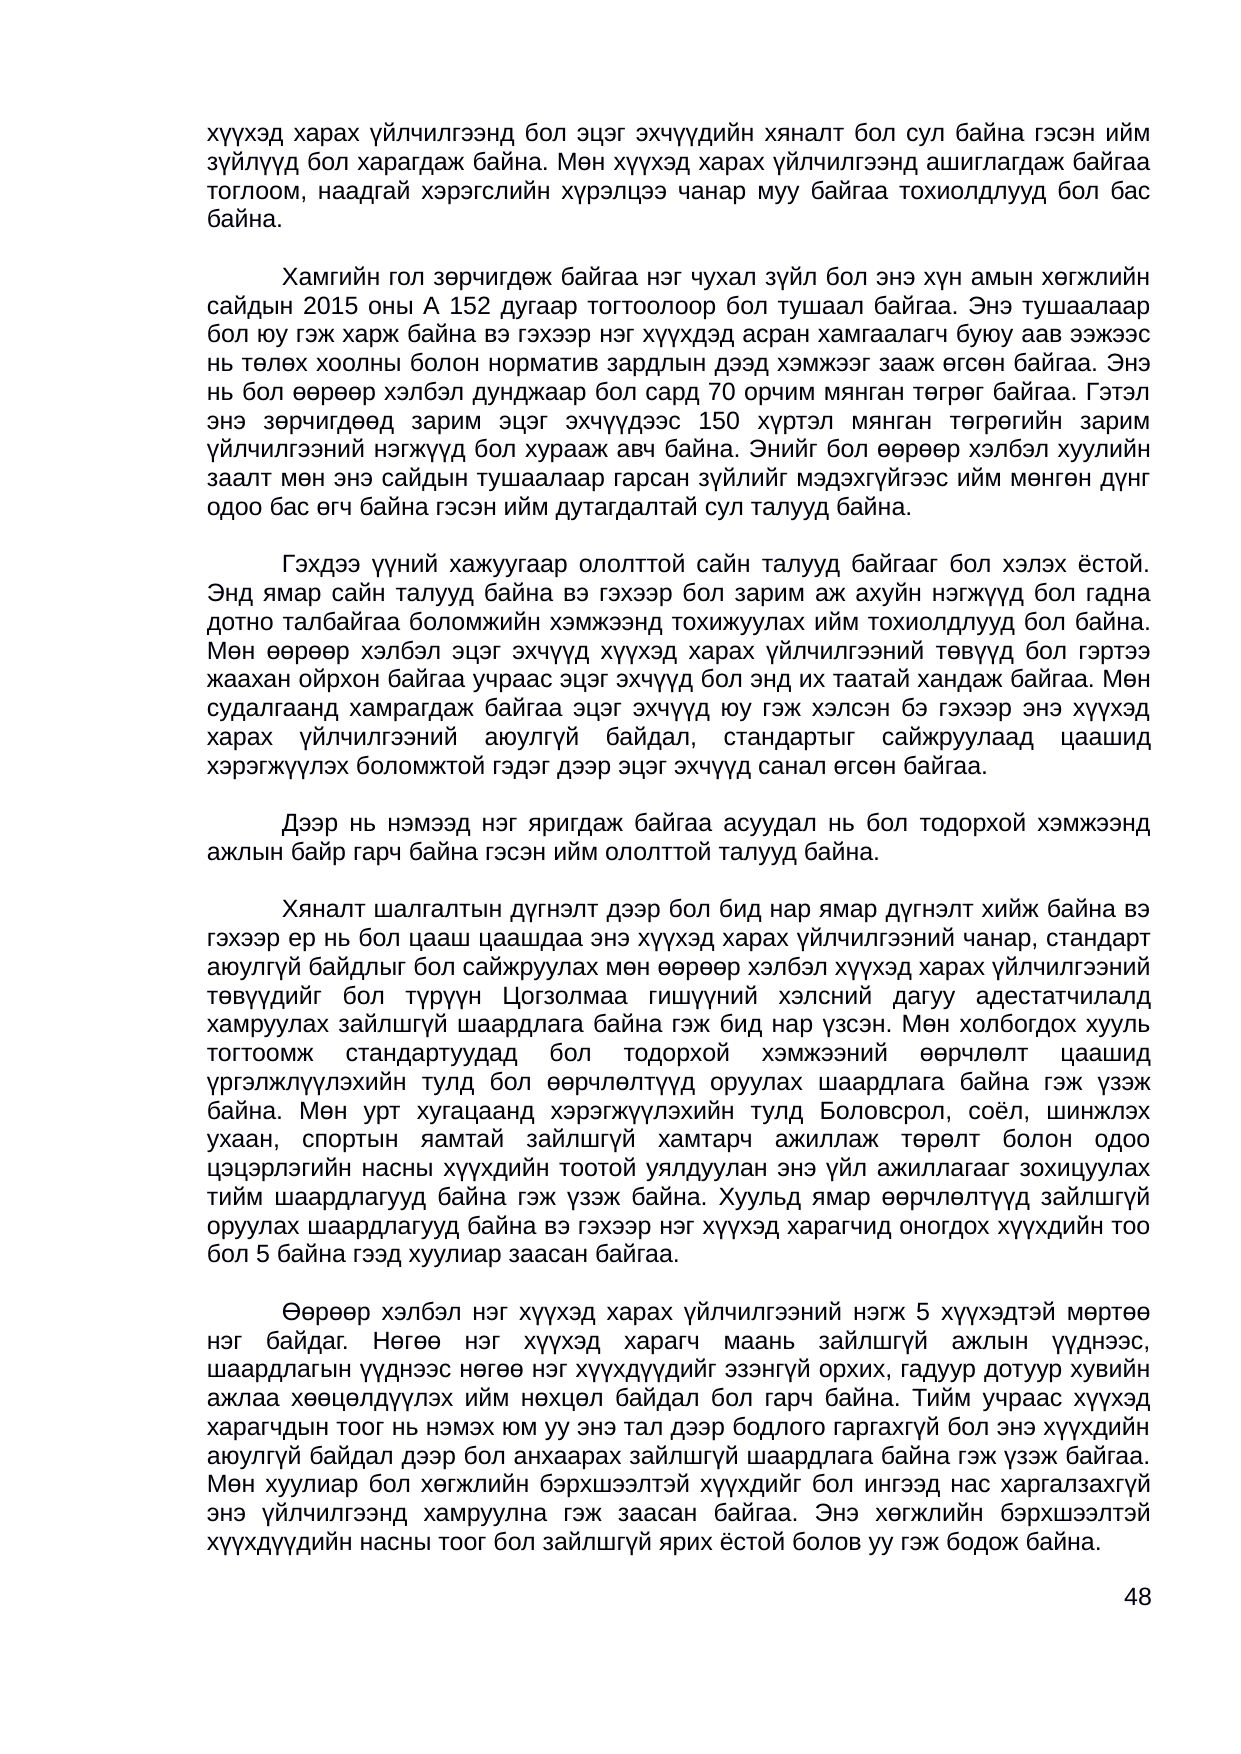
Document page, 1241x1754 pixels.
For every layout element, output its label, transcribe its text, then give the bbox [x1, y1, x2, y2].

text Өөрөөр хэлбэл нэг хүүхэд харах үйлчилгээний нэгж 5 хүүхэдтэй мөртөө нэг байдаг. Нөгөө нэг хүүхэд харагч маань зайлшгүй ажлын үүднээс, шаардлагын үүднээс нөгөө нэг хүүхдүүдийг эзэнгүй орхих, гадуур дотуур хувийн ажлаа хөөцөлдүүлэх ийм нөхцөл байдал бол гарч байна. Тийм учраас хүүхэд харагчдын тоог нь нэмэх юм уу энэ тал дээр бодлого гаргахгүй бол энэ хүүхдийн аюулгүй байдал дээр бол анхаарах зайлшгүй шаардлага байна гэж үзэж байгаа. Мөн хуулиар бол хөгжлийн бэрхшээлтэй хүүхдийг бол ингээд нас харгалзахгүй энэ үйлчилгээнд хамруулна гэж заасан байгаа. Энэ хөгжлийн бэрхшээлтэй хүүхдүүдийн насны тоог бол зайлшгүй ярих ёстой болов уу гэж бодож байна. [207, 1297, 1152, 1556]
text Хамгийн гол зөрчигдөж байгаа нэг чухал зүйл бол энэ хүн амын хөгжлийн сайдын 2015 оны А 152 дугаар тогтоолоор бол тушаал байгаа. Энэ тушаалаар бол юу гэж харж байна вэ гэхээр нэг хүүхдэд асран хамгаалагч буюу аав ээжээс нь төлөх хоолны болон норматив зардлын дээд хэмжээг зааж өгсөн байгаа. Энэ нь бол өөрөөр хэлбэл дунджаар бол сард 70 орчим мянган төгрөг байгаа. Гэтэл энэ зөрчигдөөд зарим эцэг эхчүүдээс 150 хүртэл мянган төгрөгийн зарим үйлчилгээний нэгжүүд бол хурааж авч байна. Энийг бол өөрөөр хэлбэл хуулийн заалт мөн энэ сайдын тушаалаар гарсан зүйлийг мэдэхгүйгээс ийм мөнгөн дүнг одоо бас өгч байна гэсэн ийм дутагдалтай сул талууд байна. [207, 262, 1152, 521]
text Дээр нь нэмээд нэг яригдаж байгаа асуудал нь бол тодорхой хэмжээнд ажлын байр гарч байна гэсэн ийм ололттой талууд байна. [207, 808, 1152, 866]
text Гэхдээ үүний хажуугаар ололттой сайн талууд байгааг бол хэлэх ёстой. Энд ямар сайн талууд байна вэ гэхээр бол зарим аж ахуйн нэгжүүд бол гадна дотно талбайгаа боломжийн хэмжээнд тохижуулах ийм тохиолдлууд бол байна. Мөн өөрөөр хэлбэл эцэг эхчүүд хүүхэд харах үйлчилгээний төвүүд бол гэртээ жаахан ойрхон байгаа учраас эцэг эхчүүд бол энд их таатай хандаж байгаа. Мөн судалгаанд хамрагдаж байгаа эцэг эхчүүд юу гэж хэлсэн бэ гэхээр энэ хүүхэд харах үйлчилгээний аюулгүй байдал, стандартыг сайжруулаад цаашид хэрэгжүүлэх боломжтой гэдэг дээр эцэг эхчүүд санал өгсөн байгаа. [207, 549, 1152, 779]
text Хяналт шалгалтын дүгнэлт дээр бол бид нар ямар дүгнэлт хийж байна вэ гэхээр ер нь бол цааш цаашдаа энэ хүүхэд харах үйлчилгээний чанар, стандарт аюулгүй байдлыг бол сайжруулах мөн өөрөөр хэлбэл хүүхэд харах үйлчилгээний төвүүдийг бол түрүүн Цогзолмаа гишүүний хэлсний дагуу адестатчилалд хамруулах зайлшгүй шаардлага байна гэж бид нар үзсэн. Мөн холбогдох хууль тогтоомж стандартуудад бол тодорхой хэмжээний өөрчлөлт цаашид үргэлжлүүлэхийн тулд бол өөрчлөлтүүд оруулах шаардлага байна гэж үзэж байна. Мөн урт хугацаанд хэрэгжүүлэхийн тулд Боловсрол, соёл, шинжлэх ухаан, спортын яамтай зайлшгүй хамтарч ажиллаж төрөлт болон одоо цэцэрлэгийн насны хүүхдийн тоотой уялдуулан энэ үйл ажиллагааг зохицуулах тийм шаардлагууд байна гэж үзэж байна. Хуульд ямар өөрчлөлтүүд зайлшгүй оруулах шаардлагууд байна вэ гэхээр нэг хүүхэд харагчид оногдох хүүхдийн тоо бол 5 байна гээд хуулиар заасан байгаа. [207, 894, 1152, 1268]
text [207, 118, 1152, 233]
